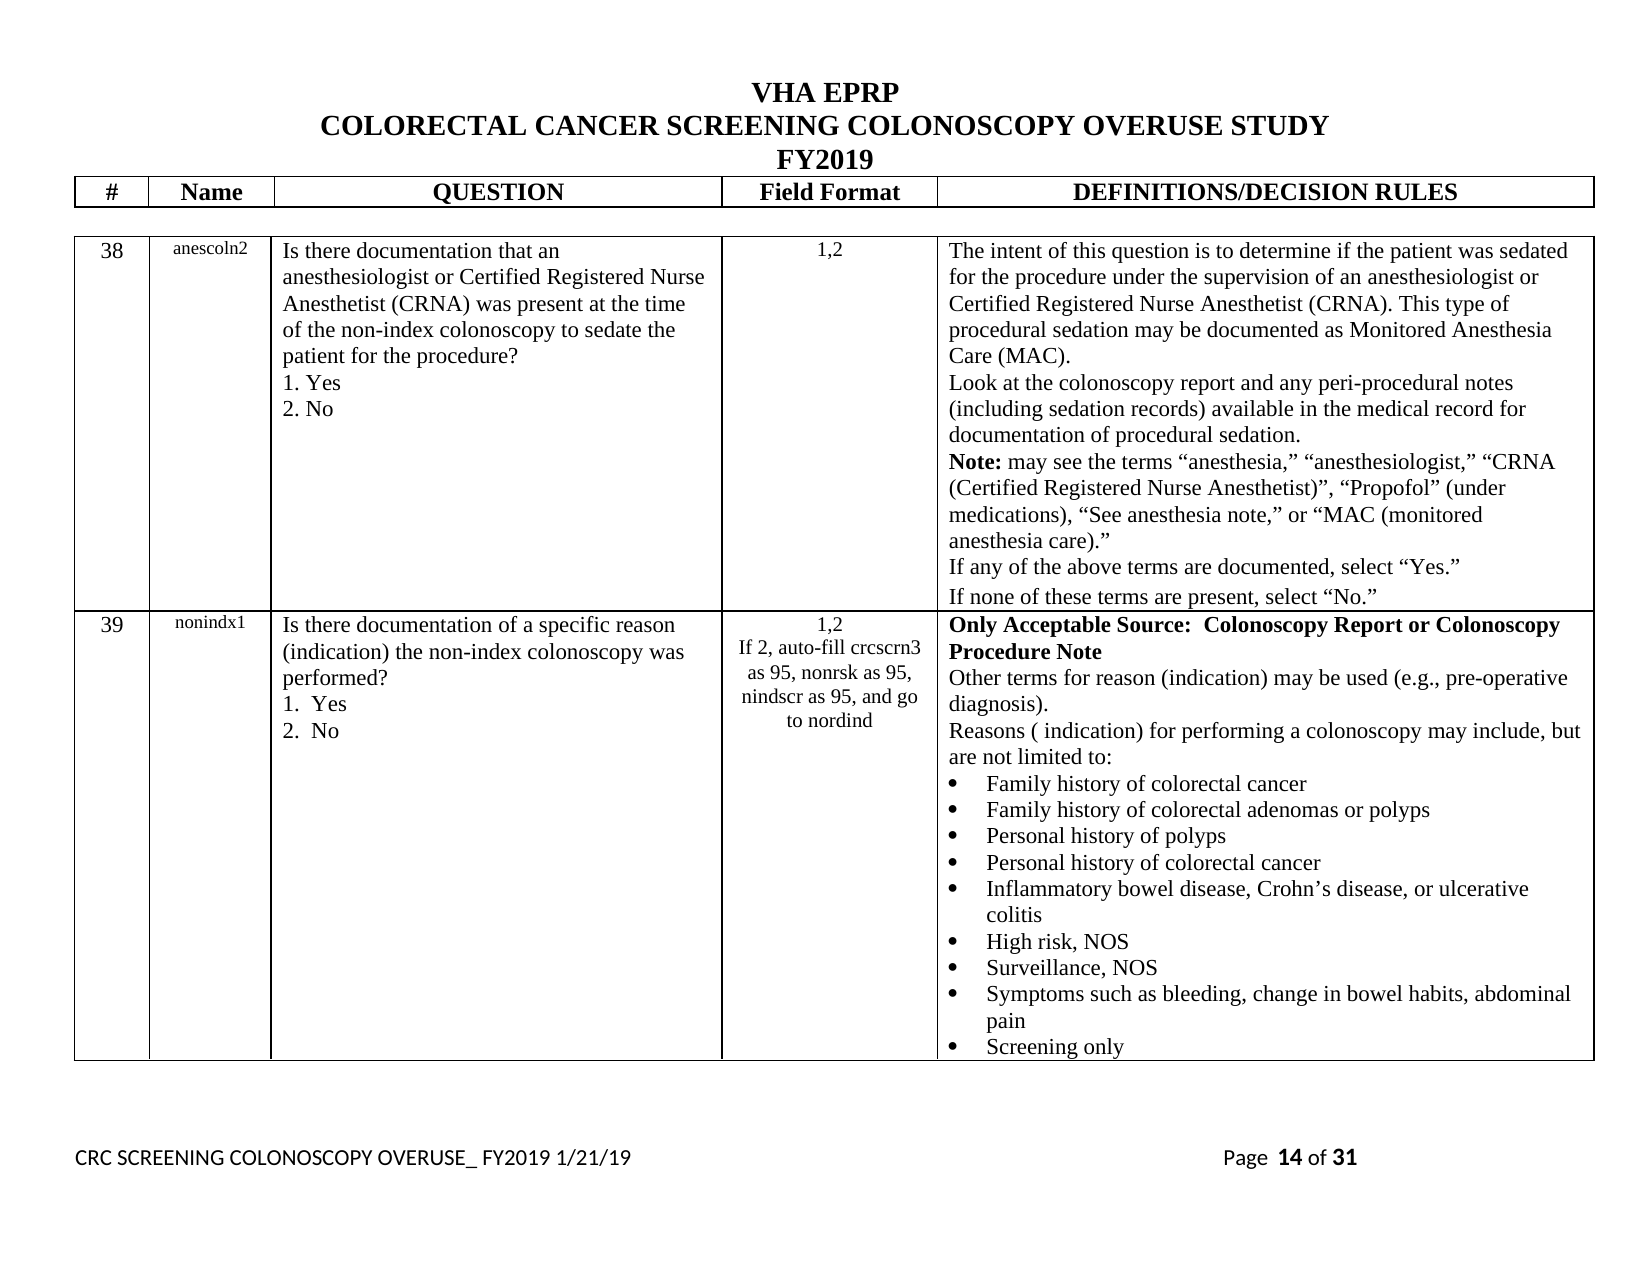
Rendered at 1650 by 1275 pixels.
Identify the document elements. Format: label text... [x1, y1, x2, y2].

table_cell Only Acceptable Source: Colonoscopy Report or Colonoscopy Procedure Note Other terms for reason (indication) may be used (e.g., pre-operative diagnosis). Reasons ( indication) for performing a colonoscopy may include, but are not limited to: Family history of colorectal cancer Family history of colorectal adenomas or polyps Personal history of polyps Personal history of colorectal cancer Inflammatory bowel disease, Crohn’s disease, or ulcerative colitis High risk, NOS Surveillance, NOS Symptoms such as bleeding, change in bowel habits, abdominal pain Screening only [938, 612, 1593, 1059]
table_cell The intent of this question is to determine if the patient was sedated for the procedure under the supervision of an anesthesiologist or Certified Registered Nurse Anesthetist (CRNA). This type of procedural sedation may be documented as Monitored Anesthesia Care (MAC). Look at the colonoscopy report and any peri-procedural notes (including sedation records) available in the medical record for documentation of procedural sedation. Note: may see the terms “anesthesia,” “anesthesiologist,” “CRNA (Certified Registered Nurse Anesthetist)”, “Propofol” (under medications), “See anesthesia note,” or “MAC (monitored anesthesia care).” If any of the above terms are documented, select “Yes.” If none of these terms are present, select “No.” [938, 237, 1593, 610]
table_cell 39 [75, 612, 149, 1059]
table_cell Is there documentation that an anesthesiologist or Certified Registered Nurse Anesthetist (CRNA) was present at the time of the non-index colonoscopy to sedate the patient for the procedure? 1. Yes 2. No [272, 237, 721, 610]
table_cell anescoln2 [150, 237, 270, 610]
table_cell nonindx1 [150, 612, 270, 1059]
table_cell Is there documentation of a specific reason (indication) the non-index colonoscopy was performed? 1. Yes 2. No [272, 612, 721, 1059]
table_cell 1,2 [723, 237, 937, 610]
table_cell 1,2 If 2, auto-fill crcscrn3 as 95, nonrsk as 95, nindscr as 95, and go to nordind [723, 612, 937, 1059]
table_cell 38 [75, 237, 149, 610]
